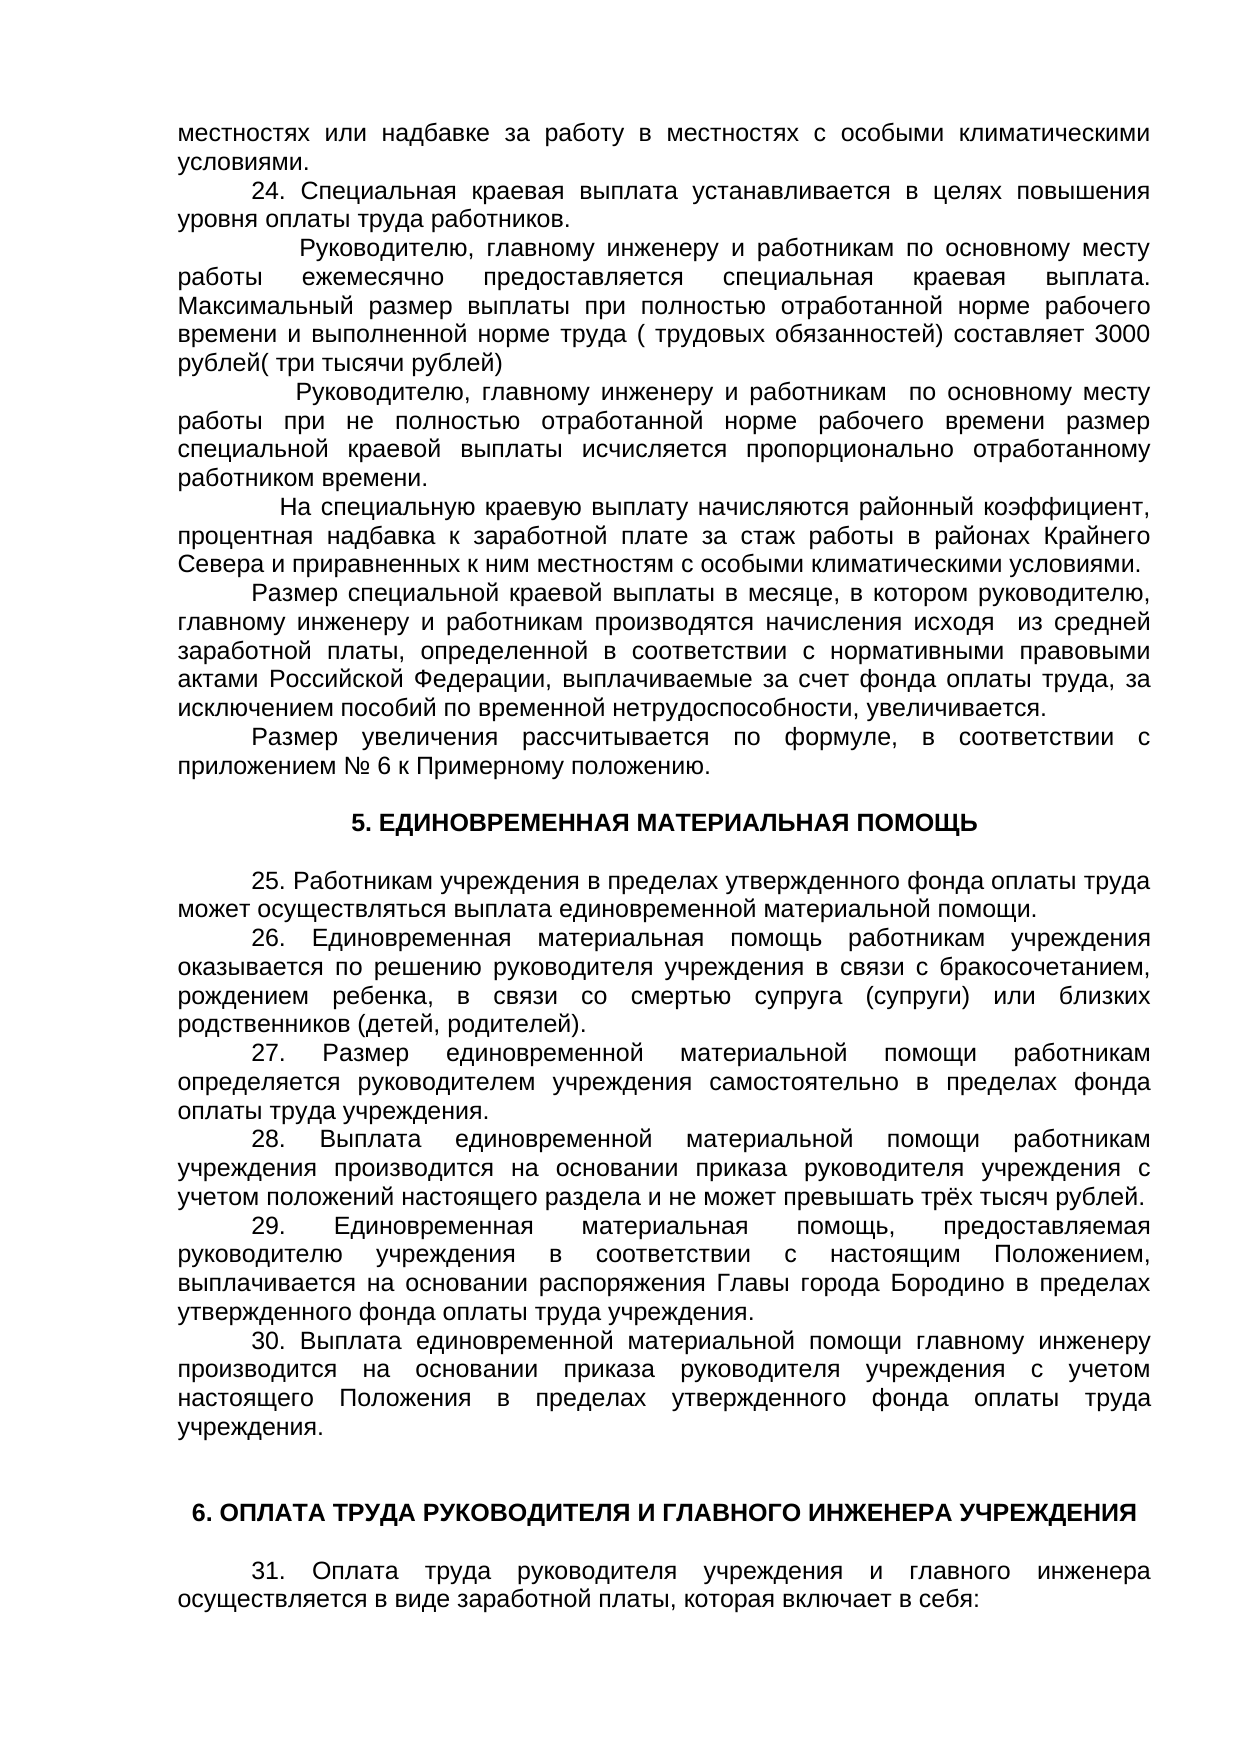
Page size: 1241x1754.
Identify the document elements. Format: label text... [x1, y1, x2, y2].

text 6. ОПЛАТА ТРУДА РУКОВОДИТЕЛЯ И ГЛАВНОГО ИНЖЕНЕРА УЧРЕЖДЕНИЯ [177, 1498, 1152, 1527]
text 26. Единовременная материальная помощь работникам учреждения оказывается по решению руководителя учреждения в связи с бракосочетанием, рождением ребенка, в связи со смертью супруга (супруги) или близких родственников (детей, родителей). [177, 923, 1152, 1038]
text 29. Единовременная материальная помощь, предоставляемая руководителю учреждения в соответствии с настоящим Положением, выплачивается на основании распоряжения Главы города Бородино в пределах утвержденного фонда оплаты труда учреждения. [177, 1211, 1152, 1326]
text 5. ЕДИНОВРЕМЕННАЯ МАТЕРИАЛЬНАЯ ПОМОЩЬ [177, 808, 1152, 837]
text 30. Выплата единовременной материальной помощи главному инженеру производится на основании приказа руководителя учреждения с учетом настоящего Положения в пределах утвержденного фонда оплаты труда учреждения. [177, 1326, 1152, 1441]
text Размер увеличения рассчитывается по формуле, в соответствии с приложением № 6 к Примерному положению. [177, 722, 1152, 779]
text Размер специальной краевой выплаты в месяце, в котором руководителю, главному инженеру и работникам производятся начисления исходя из средней заработной платы, определенной в соответствии с нормативными правовыми актами Российской Федерации, выплачиваемые за счет фонда оплаты труда, за исключением пособий по временной нетрудоспособности, увеличивается. [177, 578, 1152, 722]
text 27. Размер единовременной материальной помощи работникам определяется руководителем учреждения самостоятельно в пределах фонда оплаты труда учреждения. [177, 1038, 1152, 1124]
text Руководителю, главному инженеру и работникам по основному месту работы при не полностью отработанной норме рабочего времени размер специальной краевой выплаты исчисляется пропорционально отработанному работником времени. [177, 377, 1152, 492]
text 25. Работникам учреждения в пределах утвержденного фонда оплаты труда может осуществляться выплата единовременной материальной помощи. [177, 866, 1152, 923]
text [177, 118, 1152, 176]
text На специальную краевую выплату начисляются районный коэффициент, процентная надбавка к заработной плате за стаж работы в районах Крайнего Севера и приравненных к ним местностям с особыми климатическими условиями. [177, 492, 1152, 578]
text 28. Выплата единовременной материальной помощи работникам учреждения производится на основании приказа руководителя учреждения с учетом положений настоящего раздела и не может превышать трёх тысяч рублей. [177, 1124, 1152, 1211]
text 31. Оплата труда руководителя учреждения и главного инженера осуществляется в виде заработной платы, которая включает в себя: [177, 1556, 1152, 1613]
text Руководителю, главному инженеру и работникам по основному месту работы ежемесячно предоставляется специальная краевая выплата. Максимальный размер выплаты при полностью отработанной норме рабочего времени и выполненной норме труда ( трудовых обязанностей) составляет 3000 рублей( три тысячи рублей) [177, 233, 1152, 377]
text 24. Специальная краевая выплата устанавливается в целях повышения уровня оплаты труда работников. [177, 176, 1152, 233]
